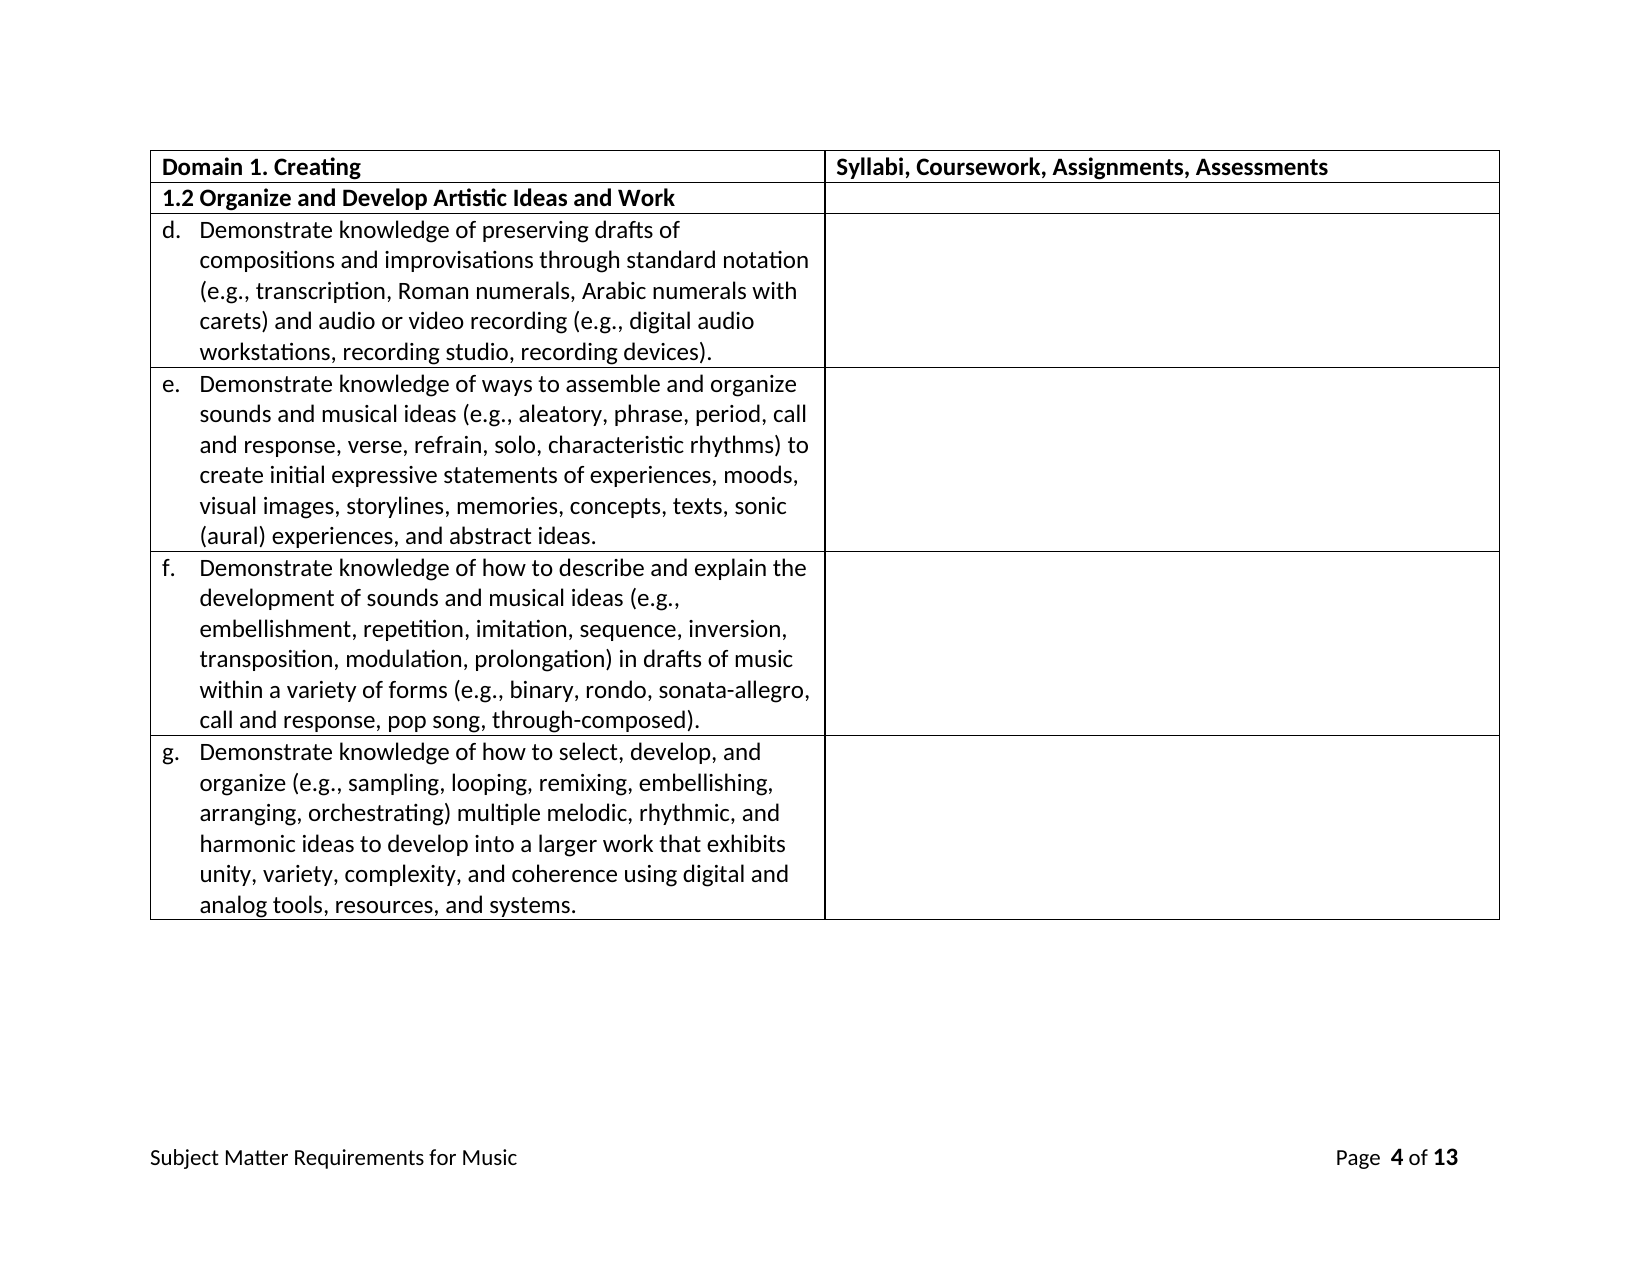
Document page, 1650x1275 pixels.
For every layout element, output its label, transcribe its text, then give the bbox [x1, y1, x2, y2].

table_cell [826, 736, 1499, 919]
table_cell Demonstrate knowledge of how to describe and explain the development of sounds and musical ideas (e.g., embellishment, repetition, imitation, sequence, inversion, transposition, modulation, prolongation) in drafts of music within a variety of forms (e.g., binary, rondo, sonata-allegro, call and response, pop song, through-composed). [151, 552, 824, 735]
table_cell Demonstrate knowledge of preserving drafts of compositions and improvisations through standard notation (e.g., transcription, Roman numerals, Arabic numerals with carets) and audio or video recording (e.g., digital audio workstations, recording studio, recording devices). [151, 214, 824, 367]
table_cell Demonstrate knowledge of how to select, develop, and organize (e.g., sampling, looping, remixing, embellishing, arranging, orchestrating) multiple melodic, rhythmic, and harmonic ideas to develop into a larger work that exhibits unity, variety, complexity, and coherence using digital and analog tools, resources, and systems. [151, 736, 824, 919]
table_header Syllabi, Coursework, Assignments, Assessments [826, 151, 1499, 182]
table_cell Demonstrate knowledge of ways to assemble and organize sounds and musical ideas (e.g., aleatory, phrase, period, call and response, verse, refrain, solo, characteristic rhythms) to create initial expressive statements of experiences, moods, visual images, storylines, memories, concepts, texts, sonic (aural) experiences, and abstract ideas. [151, 368, 824, 551]
table_cell [826, 183, 1499, 213]
table_header Domain 1. Creating [151, 151, 824, 182]
table_cell 1.2 Organize and Develop Artistic Ideas and Work [151, 183, 824, 213]
table_cell [826, 368, 1499, 551]
table_cell [826, 214, 1499, 367]
table_cell [826, 552, 1499, 735]
